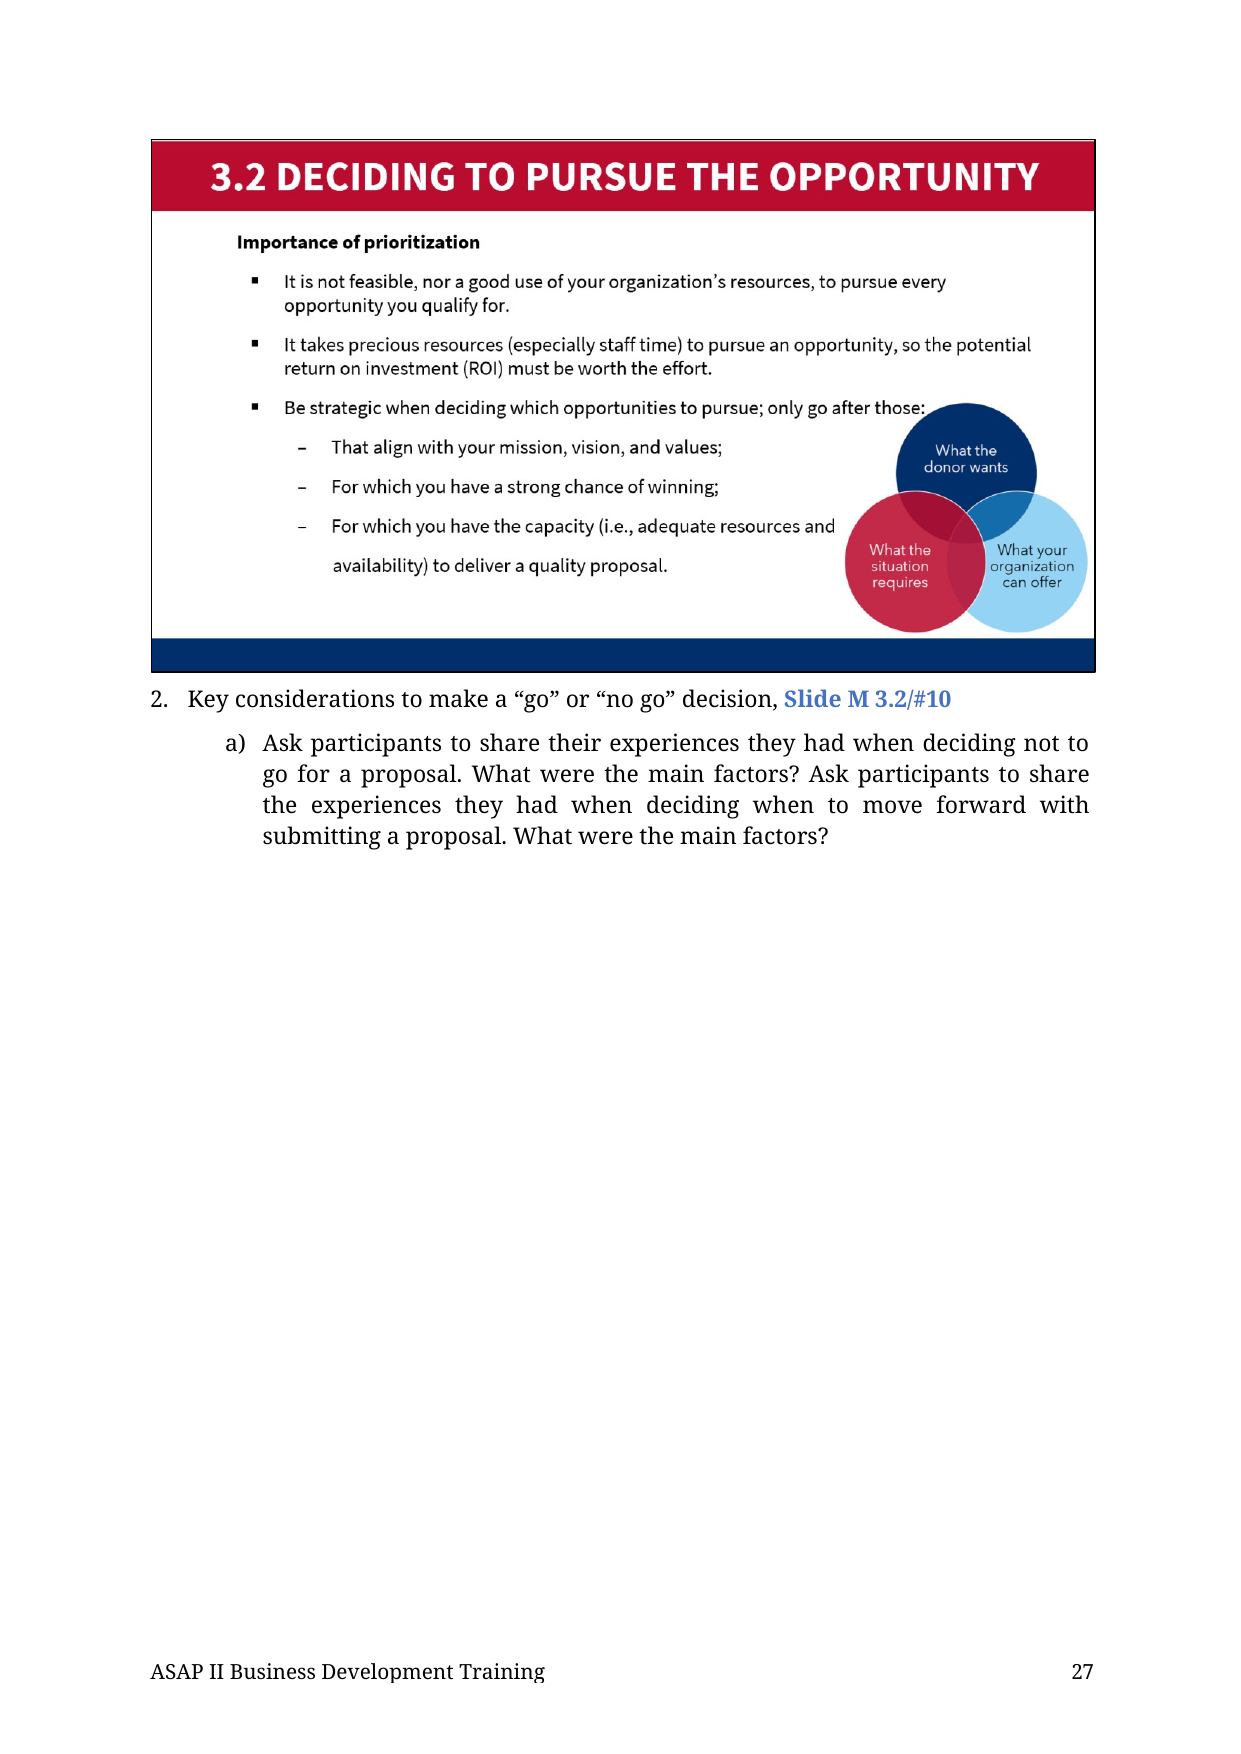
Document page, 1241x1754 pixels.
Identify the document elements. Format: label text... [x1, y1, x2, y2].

list Ask participants to share their experiences they had when deciding not to go for a proposal. What were the main factors? Ask participants to share the experiences they had when deciding when to move forward with submitting a proposal. What were the main factors? [225, 726, 1091, 851]
picture [152, 140, 1094, 671]
list Key considerations to make a “go” or “no go” decision, Slide M 3.2/#10 [150, 683, 1240, 714]
